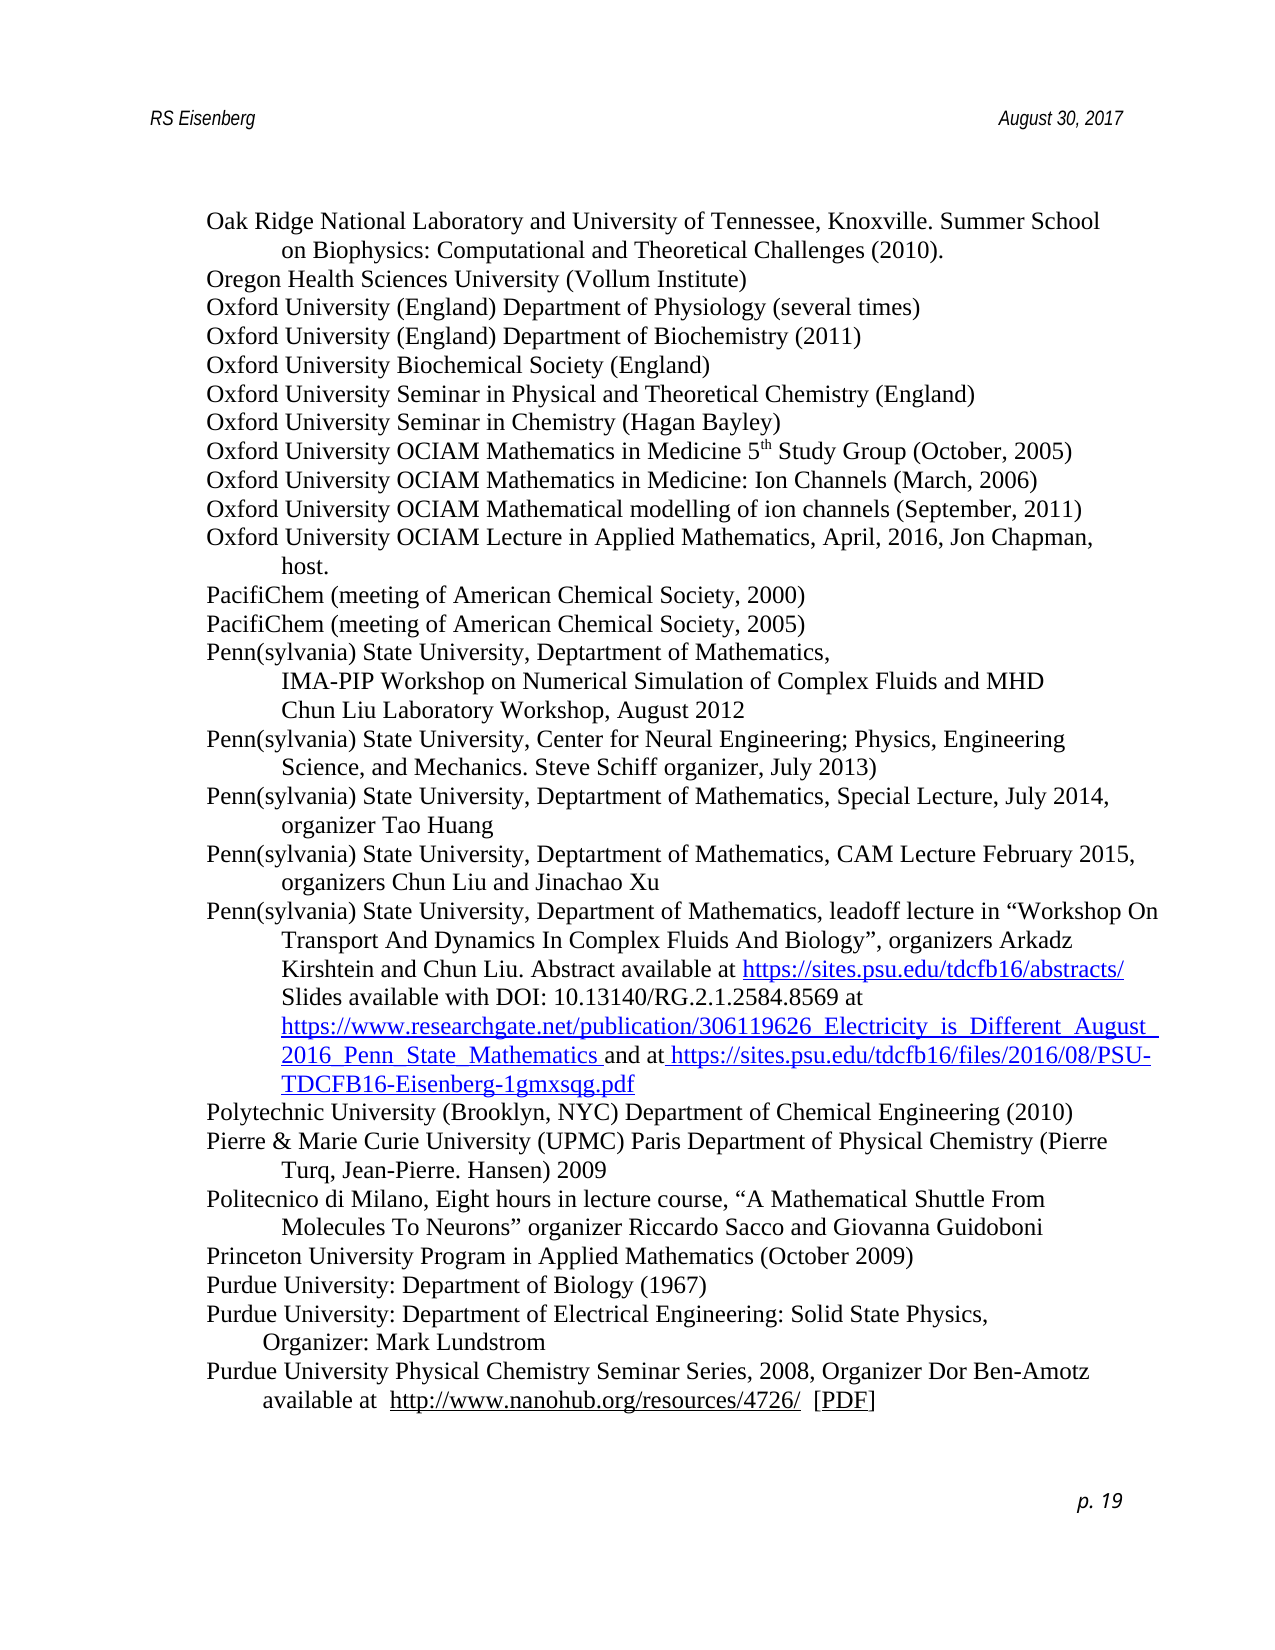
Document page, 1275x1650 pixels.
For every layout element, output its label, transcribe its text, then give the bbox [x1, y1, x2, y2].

text Oregon Health Sciences University (Vollum Institute) [206, 264, 1125, 292]
text Penn(sylvania) State University, Deptartment of Mathematics, IMA-PIP Workshop on Numerical Simulation of Complex Fluids and MHD [206, 637, 1125, 695]
text Oxford University OCIAM Mathematical modelling of ion channels (September, 2011) [206, 494, 1125, 522]
text available at http://www.nanohub.org/resources/4726/ [PDF] [206, 1385, 1125, 1414]
text Chun Liu Laboratory Workshop, August 2012 [206, 695, 1125, 724]
text Oxford University OCIAM Mathematics in Medicine 5th Study Group (October, 2005) [206, 436, 1125, 465]
text Oxford University (England) Department of Biochemistry (2011) [206, 321, 1125, 350]
text Oak Ridge National Laboratory and University of Tennessee, Knoxville. Summer School on Biophysics: Computational and Theoretical Challenges (2010). [206, 206, 1125, 264]
text Oxford University (England) Department of Physiology (several times) [206, 292, 1125, 321]
text Purdue University Physical Chemistry Seminar Series, 2008, Organizer Dor Ben-Amotz [206, 1356, 1125, 1385]
text Penn(sylvania) State University, Department of Mathematics, leadoff lecture in “Workshop On Transport And Dynamics In Complex Fluids And Biology”, organizers Arkadz Kirshtein and Chun Liu. Abstract available at https://sites.psu.edu/tdcfb16/abstracts/ Slides available with DOI: 10.13140/RG.2.1.2584.8569 at https://www.researchgate.net/publication/306119626_Electricity_is_Different_August_2016_Penn_State_Mathematics and at https://sites.psu.edu/tdcfb16/files/2016/08/PSU-TDCFB16-Eisenberg-1gmxsqg.pdf [206, 896, 1162, 1097]
text PacifiChem (meeting of American Chemical Society, 2005) [206, 609, 1125, 637]
text Penn(sylvania) State University, Deptartment of Mathematics, CAM Lecture February 2015, organizers Chun Liu and Jinachao Xu [206, 839, 1162, 896]
text Pierre & Marie Curie University (UPMC) Paris Department of Physical Chemistry (Pierre Turq, Jean-Pierre. Hansen) 2009 [206, 1126, 1125, 1184]
text Politecnico di Milano, Eight hours in lecture course, “A Mathematical Shuttle From Molecules To Neurons” organizer Riccardo Sacco and Giovanna Guidoboni [206, 1184, 1125, 1241]
text Penn(sylvania) State University, Center for Neural Engineering; Physics, Engineering Science, and Mechanics. Steve Schiff organizer, July 2013) [206, 724, 1125, 781]
text Penn(sylvania) State University, Deptartment of Mathematics, Special Lecture, July 2014, organizer Tao Huang [206, 781, 1125, 839]
text Oxford University Seminar in Chemistry (Hagan Bayley) [206, 407, 1125, 436]
text Oxford University Seminar in Physical and Theoretical Chemistry (England) [206, 379, 1125, 407]
text Purdue University: Department of Biology (1967) [206, 1270, 1125, 1299]
text Oxford University OCIAM Lecture in Applied Mathematics, April, 2016, Jon Chapman, host. [206, 522, 1125, 580]
text Princeton University Program in Applied Mathematics (October 2009) [206, 1241, 1125, 1270]
text Polytechnic University (Brooklyn, NYC) Department of Chemical Engineering (2010) [206, 1097, 1125, 1126]
text Purdue University: Department of Electrical Engineering: Solid State Physics, [206, 1299, 1125, 1327]
text Oxford University OCIAM Mathematics in Medicine: Ion Channels (March, 2006) [206, 465, 1125, 494]
text PacifiChem (meeting of American Chemical Society, 2000) [206, 580, 1125, 609]
text Organizer: Mark Lundstrom [206, 1327, 1125, 1356]
text Oxford University Biochemical Society (England) [206, 350, 1125, 379]
